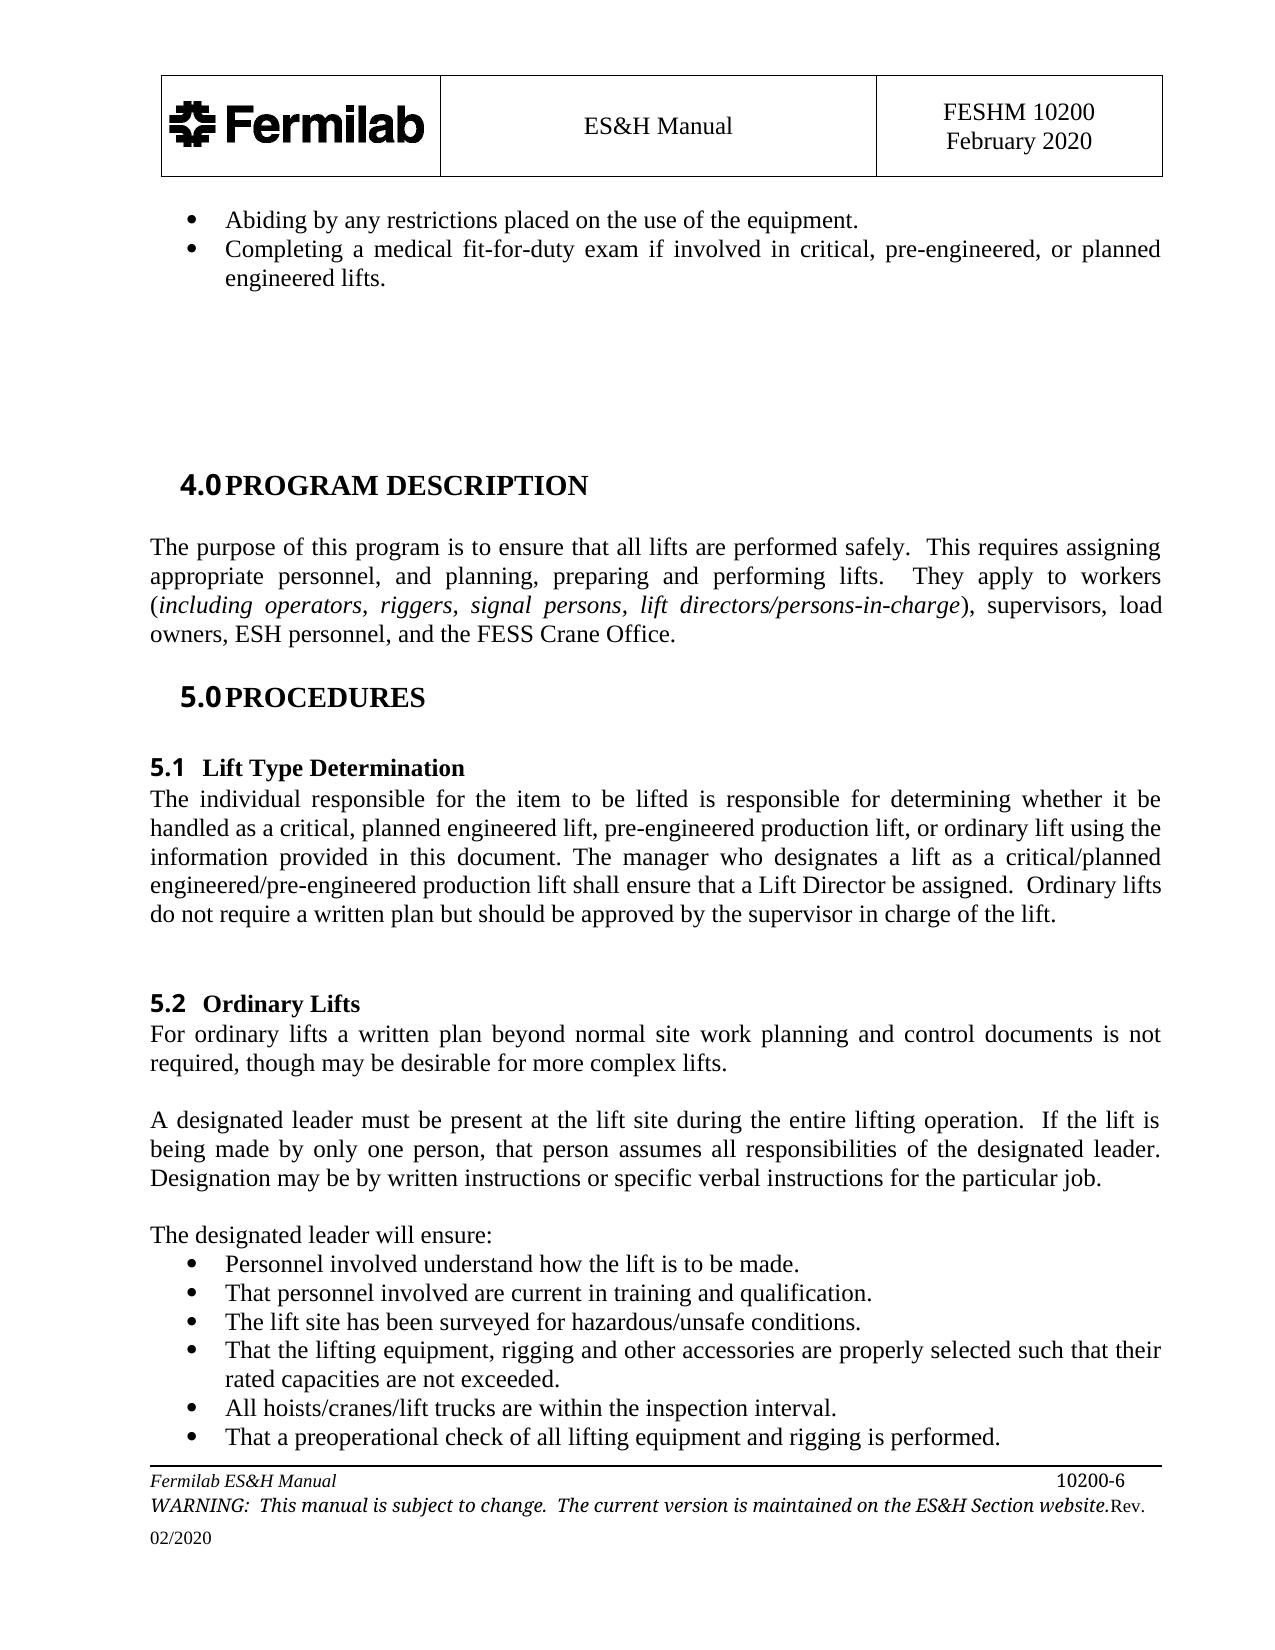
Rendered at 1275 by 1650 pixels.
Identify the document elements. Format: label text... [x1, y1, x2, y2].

subtitle PROCEDURES [180, 676, 1162, 716]
list All hoists/cranes/lift trucks are within the inspection interval. [187, 1393, 1162, 1422]
list That personnel involved are current in training and qualification. [187, 1278, 1162, 1307]
list Completing a medical fit-for-duty exam if involved in critical, pre-engineered, or planned engineered lifts. [187, 234, 1162, 292]
text For ordinary lifts a written plan beyond normal site work planning and control documents is not required, though may be desirable for more complex lifts. [150, 1019, 1162, 1077]
text The designated leader will ensure: [150, 1221, 1162, 1249]
list Abiding by any restrictions placed on the use of the equipment. [187, 205, 1162, 234]
subtitle PROGRAM DESCRIPTION [180, 464, 1162, 504]
list The lift site has been surveyed for hazardous/unsafe conditions. [187, 1307, 1162, 1336]
subtitle Ordinary Lifts [150, 985, 1162, 1019]
picture [169, 101, 424, 147]
text The purpose of this program is to ensure that all lifts are performed safely. This requires assigning appropriate personnel, and planning, preparing and performing lifts. They apply to workers (including operators, riggers, signal persons, lift directors/persons-in-charge), supervisors, load owners, ESH personnel, and the FESS Crane Office. [150, 532, 1162, 647]
list That the lifting equipment, rigging and other accessories are properly selected such that their rated capacities are not exceeded. [187, 1336, 1162, 1393]
list Personnel involved understand how the lift is to be made. [187, 1249, 1162, 1278]
list That a preoperational check of all lifting equipment and rigging is performed. [187, 1422, 1162, 1451]
text A designated leader must be present at the lift site during the entire lifting operation. If the lift is being made by only one person, that person assumes all responsibilities of the designated leader. Designation may be by written instructions or specific verbal instructions for the particular job. [150, 1106, 1162, 1192]
text The individual responsible for the item to be lifted is responsible for determining whether it be handled as a critical, planned engineered lift, pre-engineered production lift, or ordinary lift using the information provided in this document. The manager who designates a lift as a critical/planned engineered/pre-engineered production lift shall ensure that a Lift Director be assigned. Ordinary lifts do not require a written plan but should be approved by the supervisor in charge of the lift. [150, 784, 1162, 928]
subtitle Lift Type Determination [150, 750, 1162, 784]
